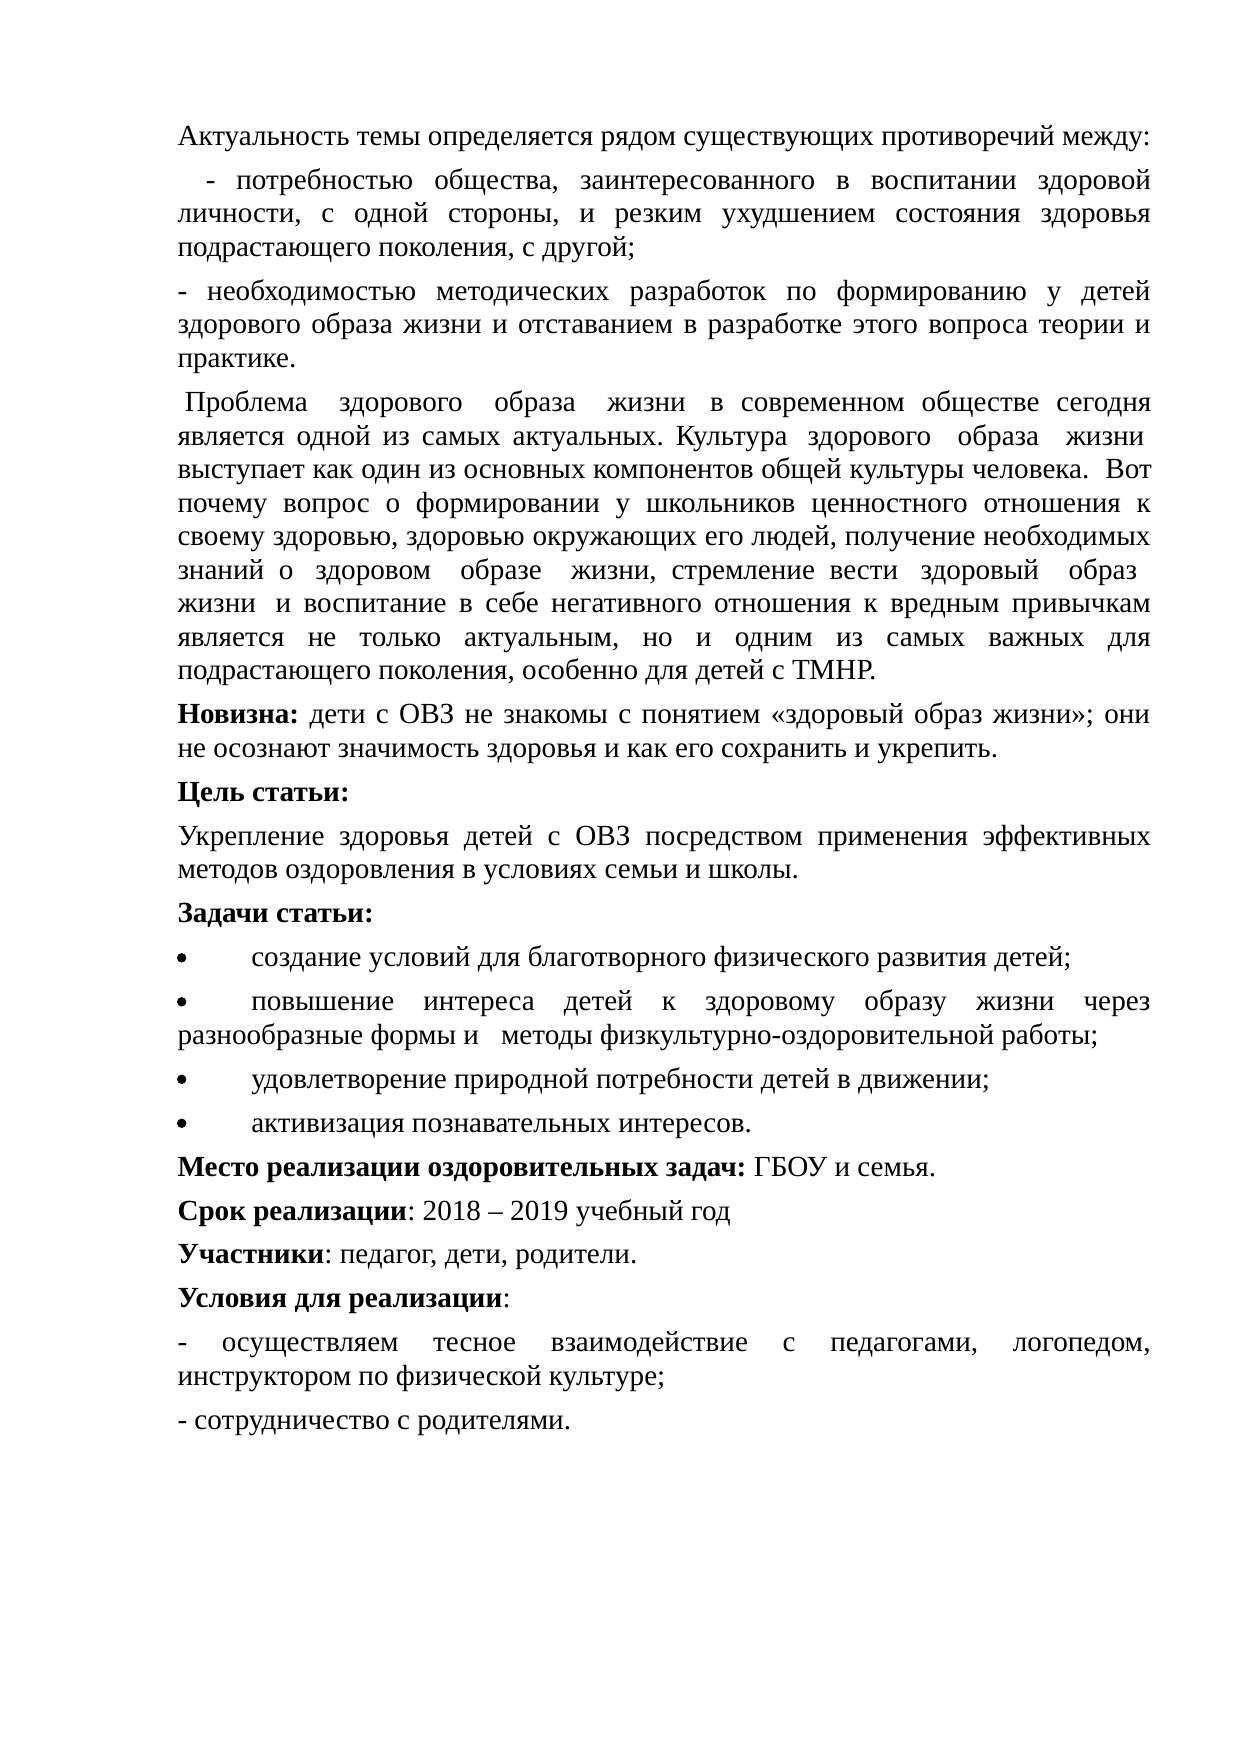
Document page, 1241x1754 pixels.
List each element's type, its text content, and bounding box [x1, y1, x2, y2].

text Актуальность темы определяется рядом существующих противоречий между: [177, 118, 1152, 152]
text - необходимостью методических разработок по формированию у детей здорового образа жизни и отставанием в разработке этого вопроса теории и практике. [177, 273, 1152, 374]
text Новизна: дети с ОВЗ не знакомы с понятием «здоровый образ жизни»; они не осознают значимость здоровья и как его сохранить и укрепить. [177, 696, 1152, 763]
text Условия для реализации: [177, 1281, 1152, 1314]
text Цель статьи: [177, 774, 1152, 807]
text Проблема здорового образа жизни в современном обществе сегодня является одной из самых актуальных. Культура здорового образа жизни выступает как один из основных компонентов общей культуры человека. Вот почему вопрос о формировании у школьников ценностного отношения к своему здоровью, здоровью окружающих его людей, получение необходимых знаний о здоровом образе жизни, стремление вести здоровый образ жизни и воспитание в себе негативного отношения к вредным привычкам является не только актуальным, но и одним из самых важных для подрастающего поколения, особенно для детей с ТМНР. [177, 384, 1152, 686]
text Место реализации оздоровительных задач: ГБОУ и семья. [177, 1149, 1152, 1182]
text - потребностью общества, заинтересованного в воспитании здоровой личности, с одной стороны, и резким ухудшением состояния здоровья подрастающего поколения, с другой; [177, 162, 1152, 263]
list повышение интереса детей к здоровому образу жизни через разнообразные формы и методы физкультурно-оздоровительной работы; [177, 983, 1152, 1050]
list активизация познавательных интересов. [177, 1105, 1152, 1138]
list удовлетворение природной потребности детей в движении; [177, 1061, 1152, 1094]
text Участники: педагог, дети, родители. [177, 1237, 1152, 1270]
text Задачи статьи: [177, 895, 1152, 929]
text Укрепление здоровья детей с ОВЗ посредством применения эффективных методов оздоровления в условиях семьи и школы. [177, 818, 1152, 885]
text - осуществляем тесное взаимодействие с педагогами, логопедом, инструктором по физической культуре; [177, 1324, 1152, 1392]
text - сотрудничество с родителями. [177, 1402, 1152, 1436]
text Срок реализации: 2018 – 2019 учебный год [177, 1193, 1152, 1226]
list создание условий для благотворного физического развития детей; [177, 939, 1152, 973]
